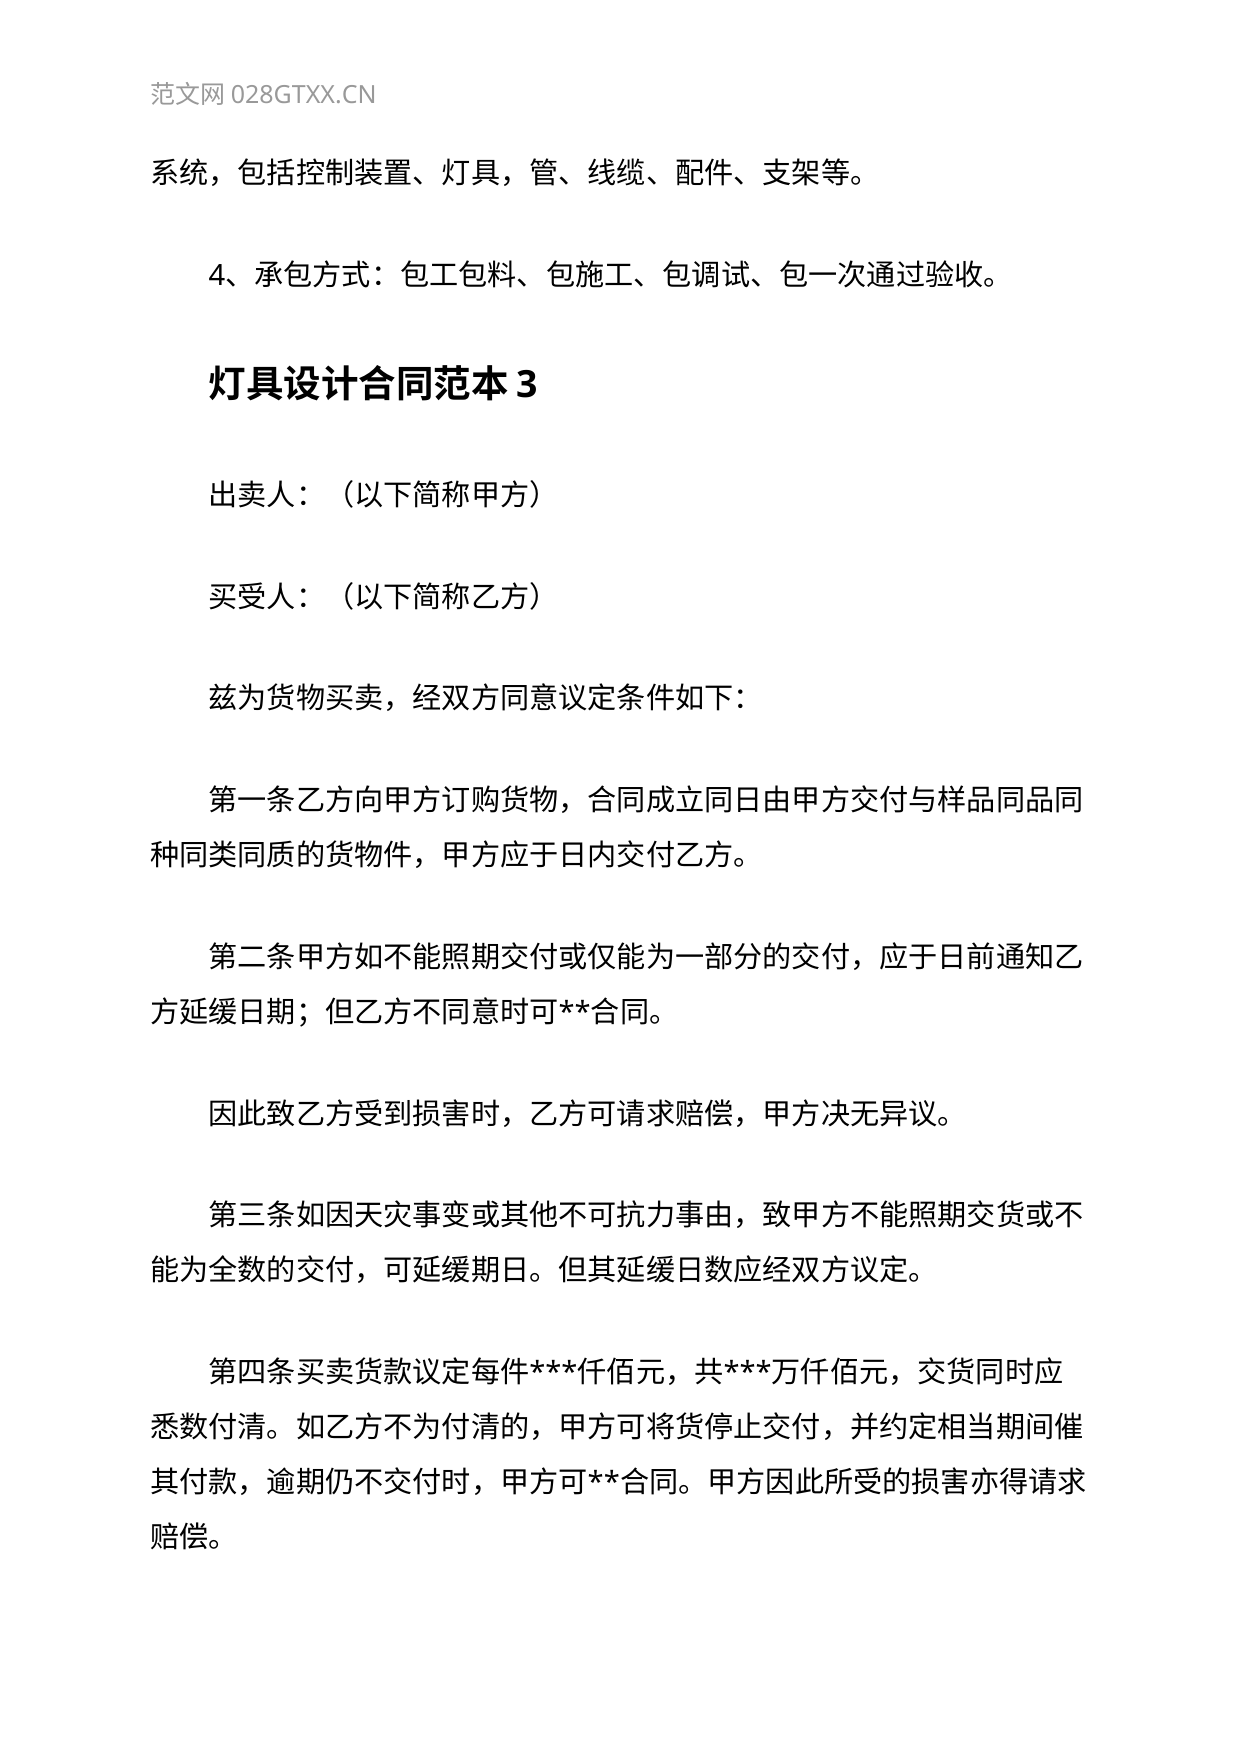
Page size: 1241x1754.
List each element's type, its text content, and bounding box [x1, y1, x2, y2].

text 灯具设计合同范本3 [150, 354, 1090, 408]
text 因此致乙方受到损害时，乙方可请求赔偿，甲方决无异议。 [150, 1090, 1090, 1132]
text 4、承包方式：包工包料、包施工、包调试、包一次通过验收。 [150, 252, 1090, 294]
text 出卖人：（以下简称甲方） [150, 471, 1090, 514]
text 买受人：（以下简称乙方） [150, 573, 1090, 615]
text 第三条如因天灾事变或其他不可抗力事由，致甲方不能照期交货或不能为全数的交付，可延缓期日。但其延缓日数应经双方议定。 [150, 1192, 1090, 1289]
text 第四条买卖货款议定每件***仟佰元，共***万仟佰元，交货同时应悉数付清。如乙方不为付清的，甲方可将货停止交付，并约定相当期间催其付款，逾期仍不交付时，甲方可**合同。甲方因此所受的损害亦得请求赔偿。 [150, 1349, 1090, 1556]
text 兹为货物买卖，经双方同意议定条件如下： [150, 675, 1090, 717]
text 第一条乙方向甲方订购货物，合同成立同日由甲方交付与样品同品同种同类同质的货物件，甲方应于日内交付乙方。 [150, 777, 1090, 874]
text 第二条甲方如不能照期交付或仅能为一部分的交付，应于日前通知乙方延缓日期；但乙方不同意时可**合同。 [150, 933, 1090, 1031]
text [150, 150, 1090, 192]
